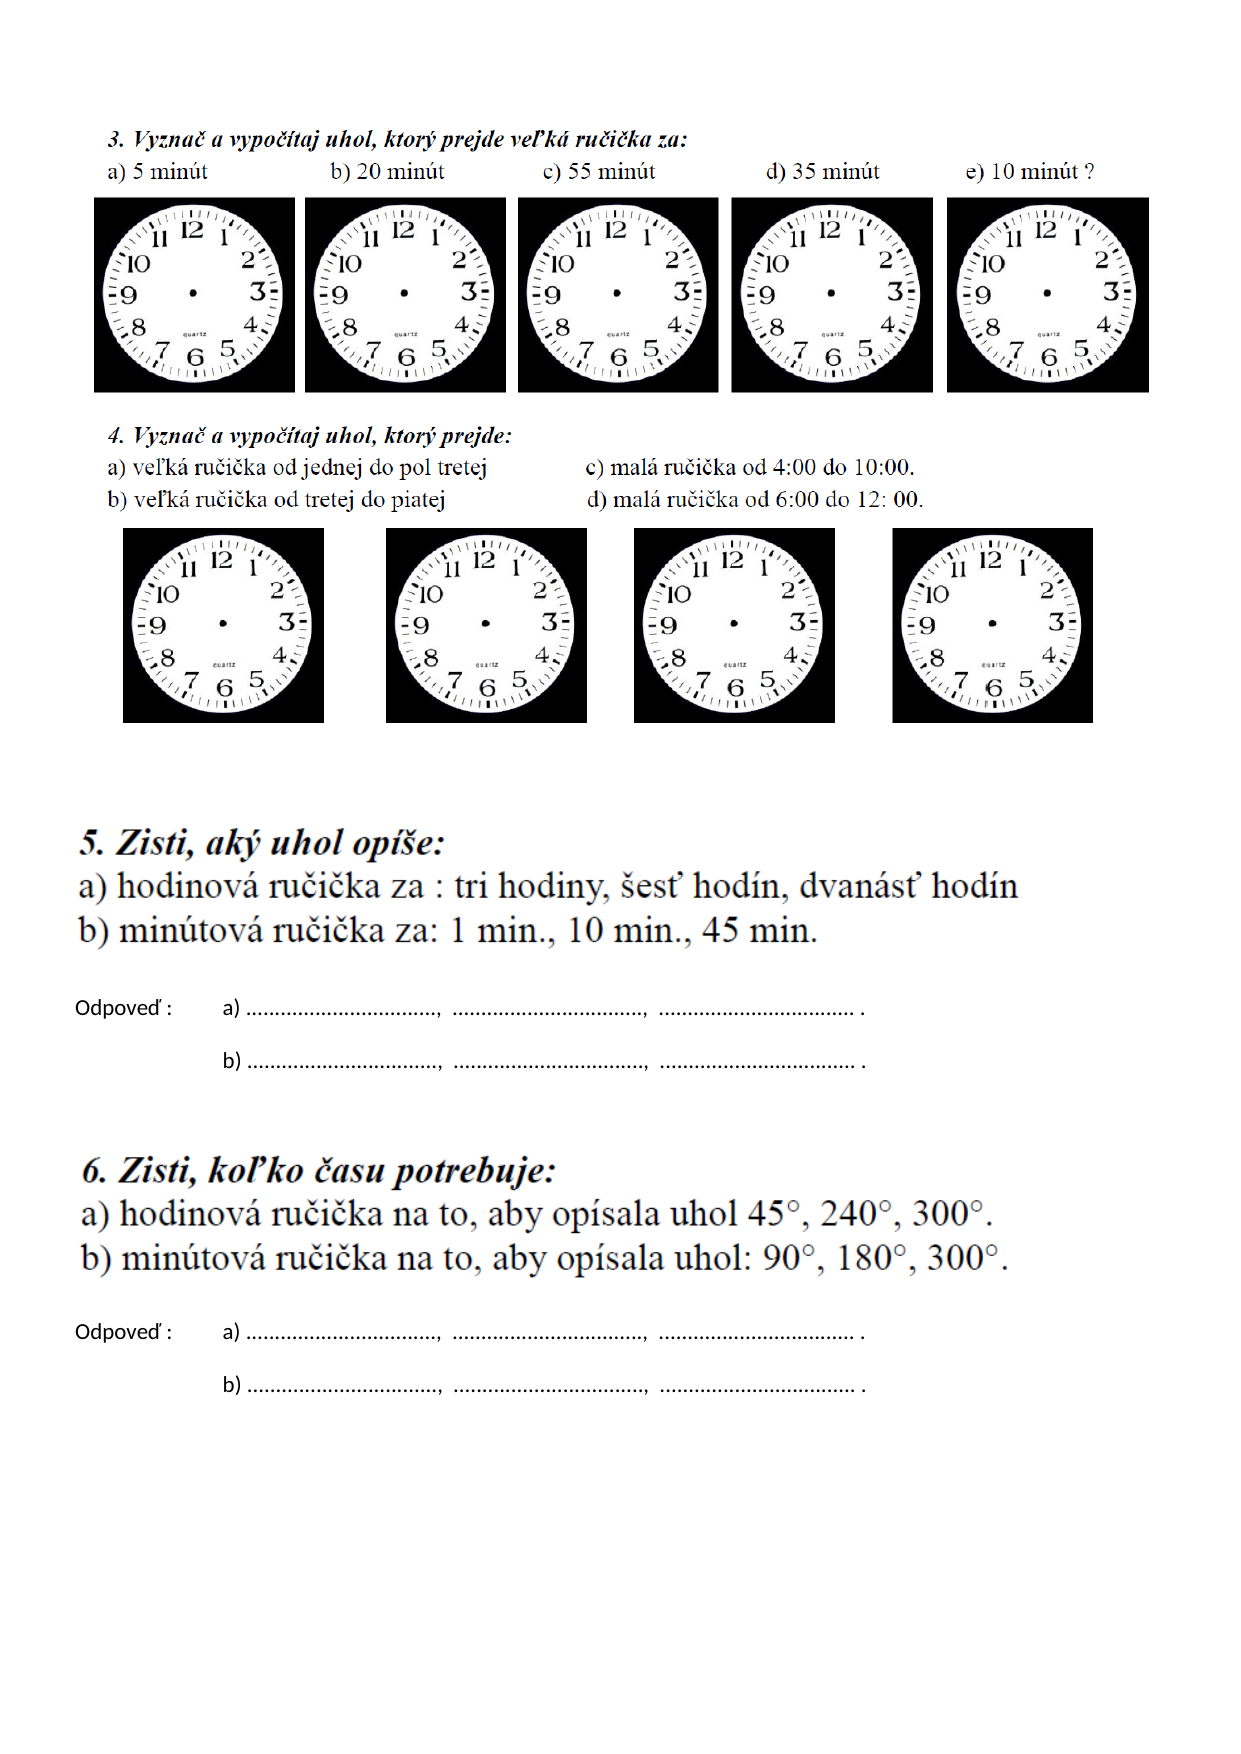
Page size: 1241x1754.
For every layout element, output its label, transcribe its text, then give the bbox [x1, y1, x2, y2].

text Odpoveď : a) ................................., ................................., .................................. . [75, 1317, 1165, 1345]
text b) ................................., ................................., .................................. . [149, 1046, 1165, 1074]
text Odpoveď : a) ................................., ................................., .................................. . [75, 993, 1165, 1021]
text b) ................................., ................................., .................................. . [149, 1370, 1165, 1398]
